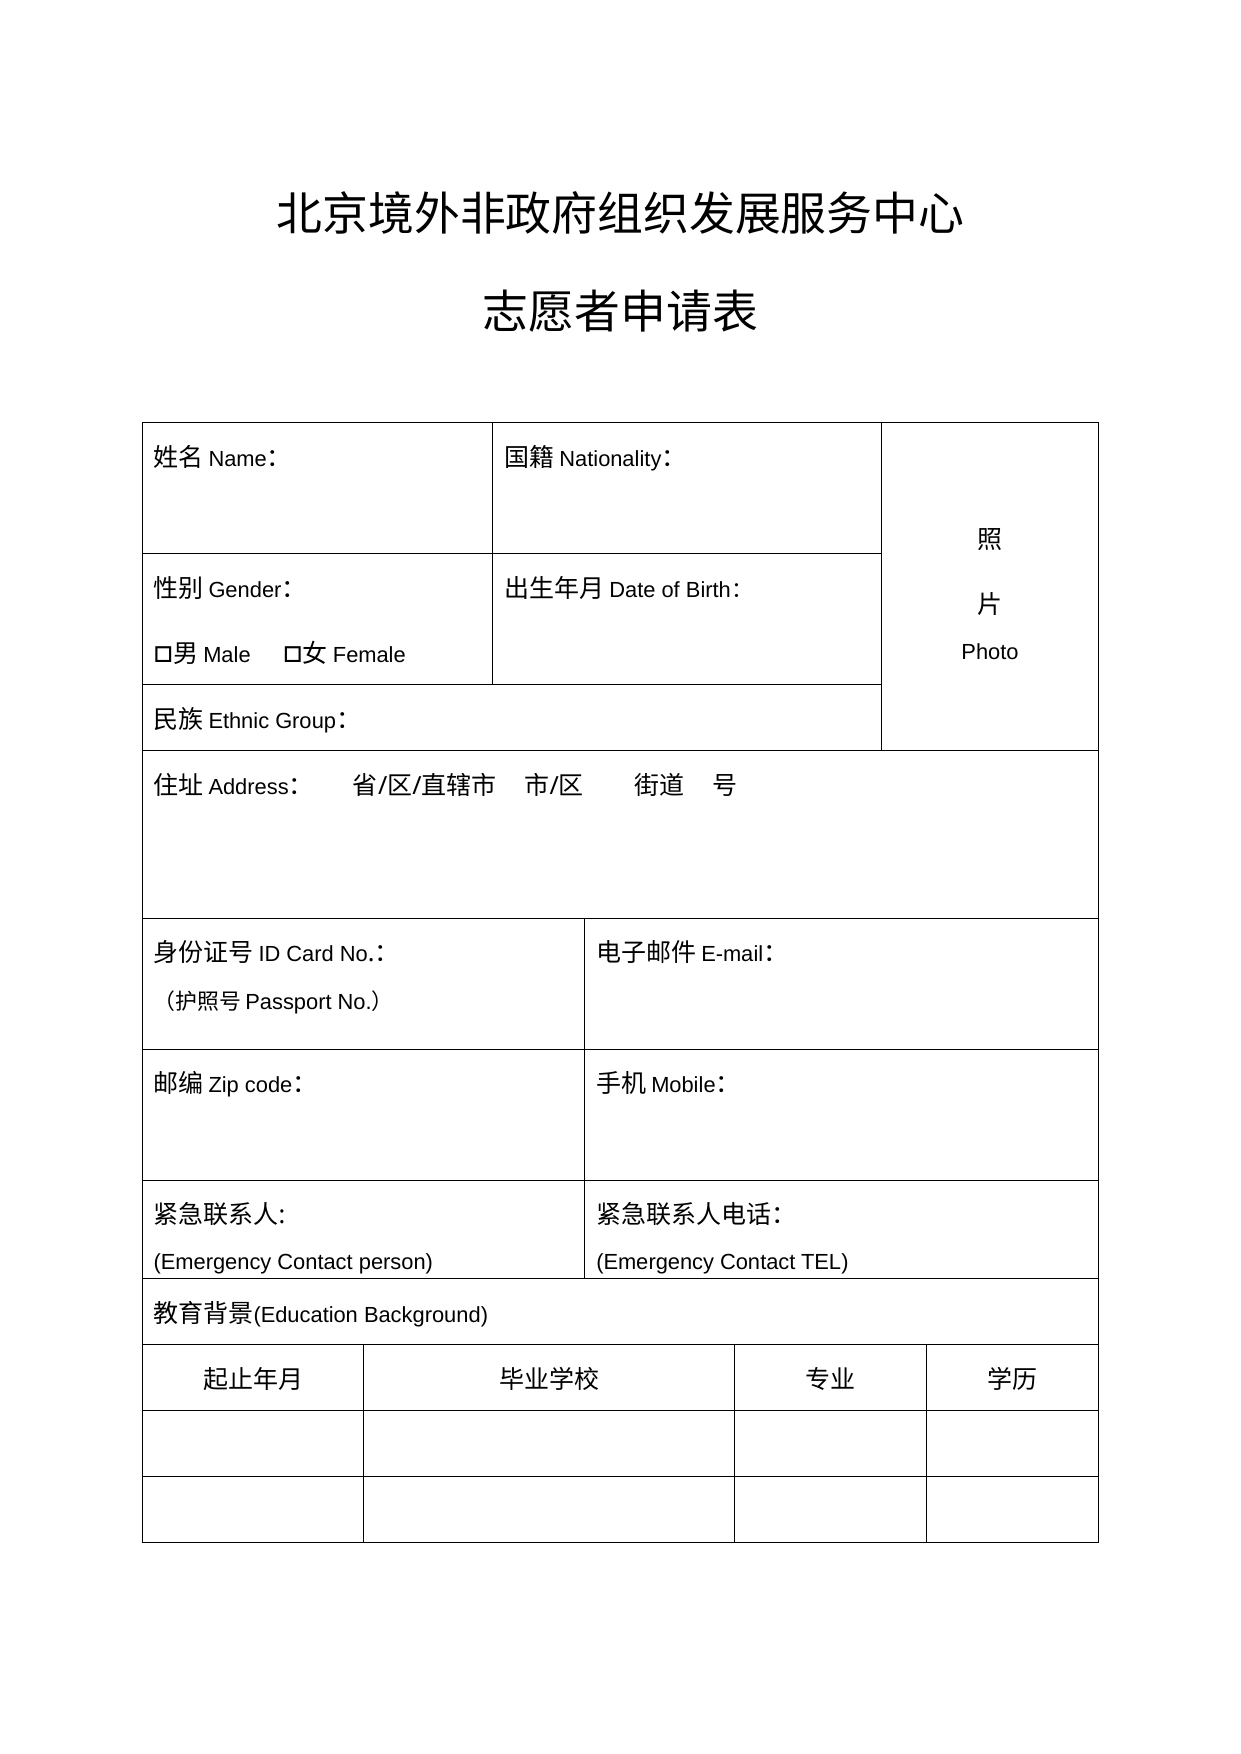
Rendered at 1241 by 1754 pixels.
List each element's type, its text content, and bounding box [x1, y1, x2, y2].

table_cell [143, 1411, 363, 1476]
table_cell [735, 1477, 926, 1542]
table_cell 民族Ethnic Group： [143, 685, 881, 750]
table_cell [927, 1411, 1098, 1476]
text 北京境外非政府组织发展服务中心 [187, 162, 1053, 259]
table_cell 出生年月Date of Birth： [493, 554, 881, 684]
table_cell 紧急联系人: (Emergency Contact person) [143, 1181, 584, 1278]
table_cell 住址Address： 省/区/直辖市 市/区 街道 号 [143, 751, 1098, 917]
table_cell [143, 1477, 363, 1542]
table_header 国籍Nationality： [493, 423, 881, 553]
table_cell 身份证号ID Card No.： （护照号Passport No.） [143, 919, 584, 1048]
table_cell 专业 [735, 1345, 926, 1410]
table_header 姓名Name： [143, 423, 492, 553]
table_header 照 片 Photo [882, 423, 1098, 750]
table_cell 教育背景(Education Background) [143, 1279, 1098, 1344]
table_cell 手机Mobile： [585, 1050, 1098, 1179]
table_cell 性别Gender： 男Male 女Female [143, 554, 492, 684]
table_cell 起止年月 [143, 1345, 363, 1410]
table_cell [735, 1411, 926, 1476]
table_cell [927, 1477, 1098, 1542]
table_cell 毕业学校 [364, 1345, 734, 1410]
table_cell 学历 [927, 1345, 1098, 1410]
table_cell 邮编Zip code： [143, 1050, 584, 1179]
table_cell [364, 1411, 734, 1476]
text 志愿者申请表 [187, 259, 1053, 357]
table_cell 电子邮件E-mail： [585, 919, 1098, 1048]
table_cell 紧急联系人电话： (Emergency Contact TEL) [585, 1181, 1098, 1278]
table_cell [364, 1477, 734, 1542]
